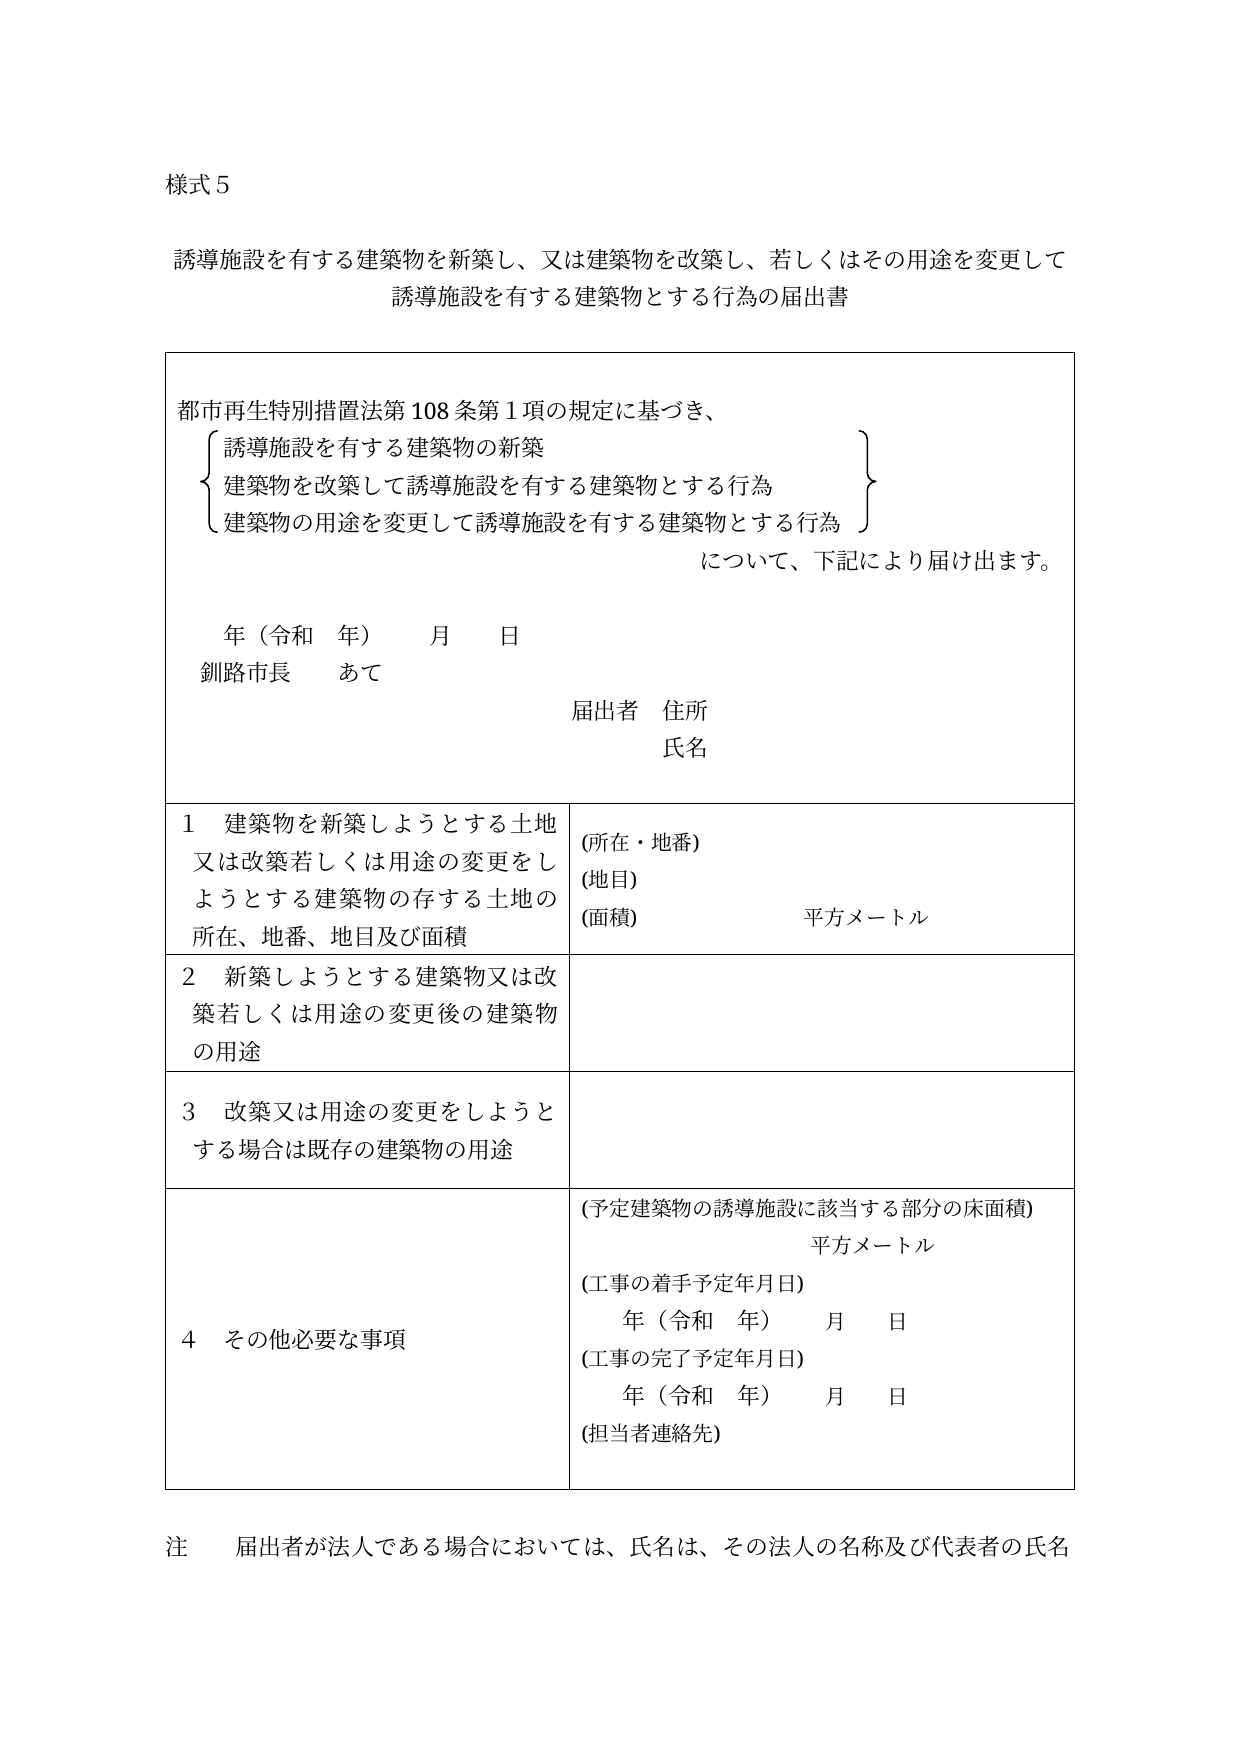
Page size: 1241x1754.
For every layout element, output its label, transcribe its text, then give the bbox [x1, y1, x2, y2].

table_cell (予定建築物の誘導施設に該当する部分の床面積) 平方メートル (工事の着手予定年月日) 年（令和 年） 月 日 (工事の完了予定年月日) 年（令和 年） 月 日 (担当者連絡先) [570, 1189, 1074, 1488]
text 誘導施設を有する建築物とする行為の届出書 [165, 277, 1075, 314]
table_cell [570, 1072, 1074, 1187]
table_cell ２ 新築しようとする建築物又は改築若しくは用途の変更後の建築物の用途 [166, 955, 569, 1071]
table_cell ４ その他必要な事項 [166, 1189, 569, 1488]
text 誘導施設を有する建築物を新築し、又は建築物を改築し、若しくはその用途を変更して [165, 239, 1075, 277]
table_cell ３ 改築又は用途の変更をしようとする場合は既存の建築物の用途 [166, 1072, 569, 1187]
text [165, 1527, 1075, 1564]
table_cell １ 建築物を新築しようとする土地又は改築若しくは用途の変更をしようとする建築物の存する土地の所在、地番、地目及び面積 [166, 804, 569, 954]
text 様式５ [165, 164, 1075, 202]
table_cell (所在・地番) (地目) (面積) 平方メートル [570, 804, 1074, 954]
table_cell [570, 955, 1074, 1071]
table_header 都市再生特別措置法第108条第１項の規定に基づき、 誘導施設を有する建築物の新築 建築物を改築して誘導施設を有する建築物とする行為 建築物の用途を変更して誘導施設を有する建築物とする行為 について、下記により届け出ます。 年（令和 年） 月 日 釧路市長 あて 届出者 住所 氏名 [166, 353, 1074, 803]
